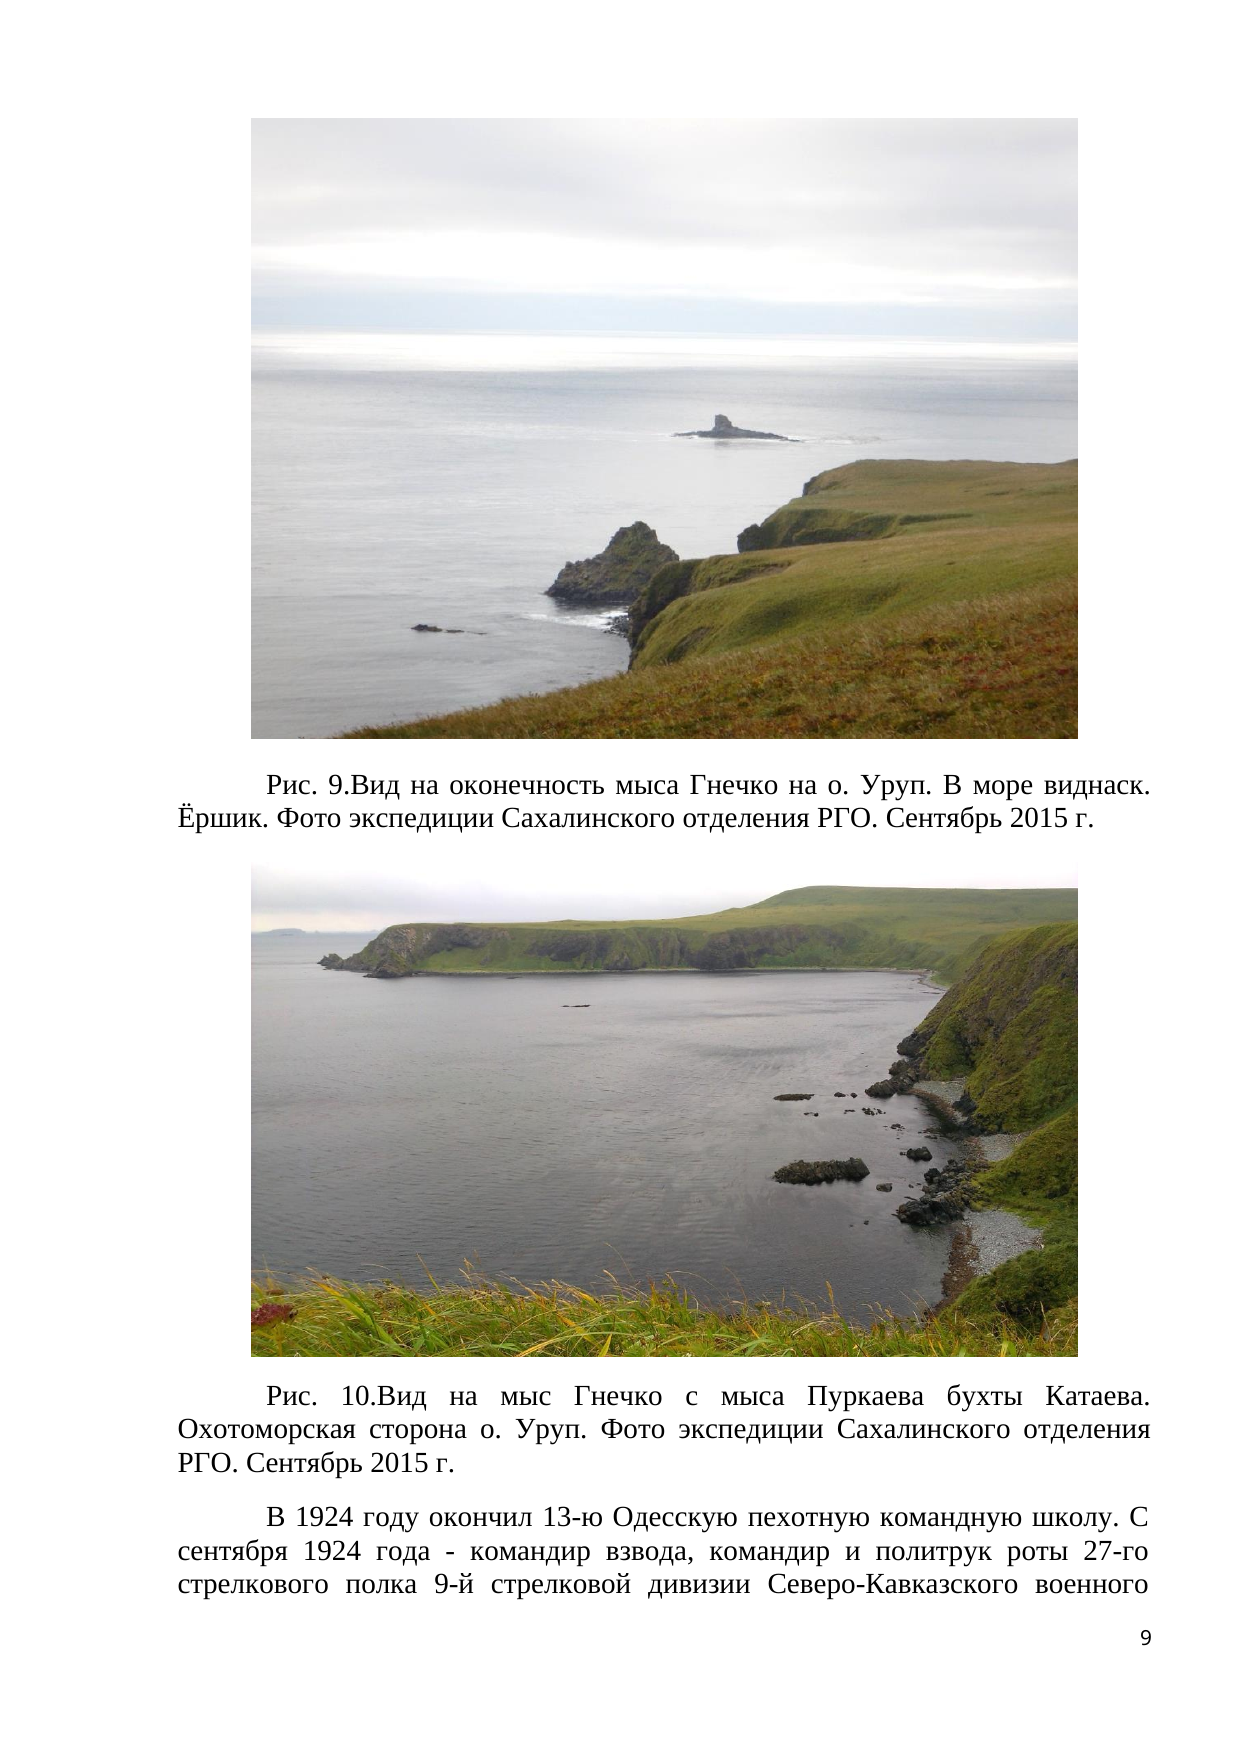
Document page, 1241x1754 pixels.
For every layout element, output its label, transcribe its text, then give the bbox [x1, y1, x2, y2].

picture [251, 862, 1078, 1357]
text Рис. 10.Вид на мыс Гнечко с мыса Пуркаева бухты Катаева. Охотоморская сторона о. Уруп. Фото экспедиции Сахалинского отделения РГО. Сентябрь 2015 г. [177, 1378, 1152, 1478]
picture [251, 118, 1078, 739]
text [177, 1499, 1149, 1600]
text Рис. 9.Вид на оконечность мыса Гнечко на о. Уруп. В море виднаск. Ёршик. Фото экспедиции Сахалинского отделения РГО. Сентябрь 2015 г. [177, 767, 1152, 834]
